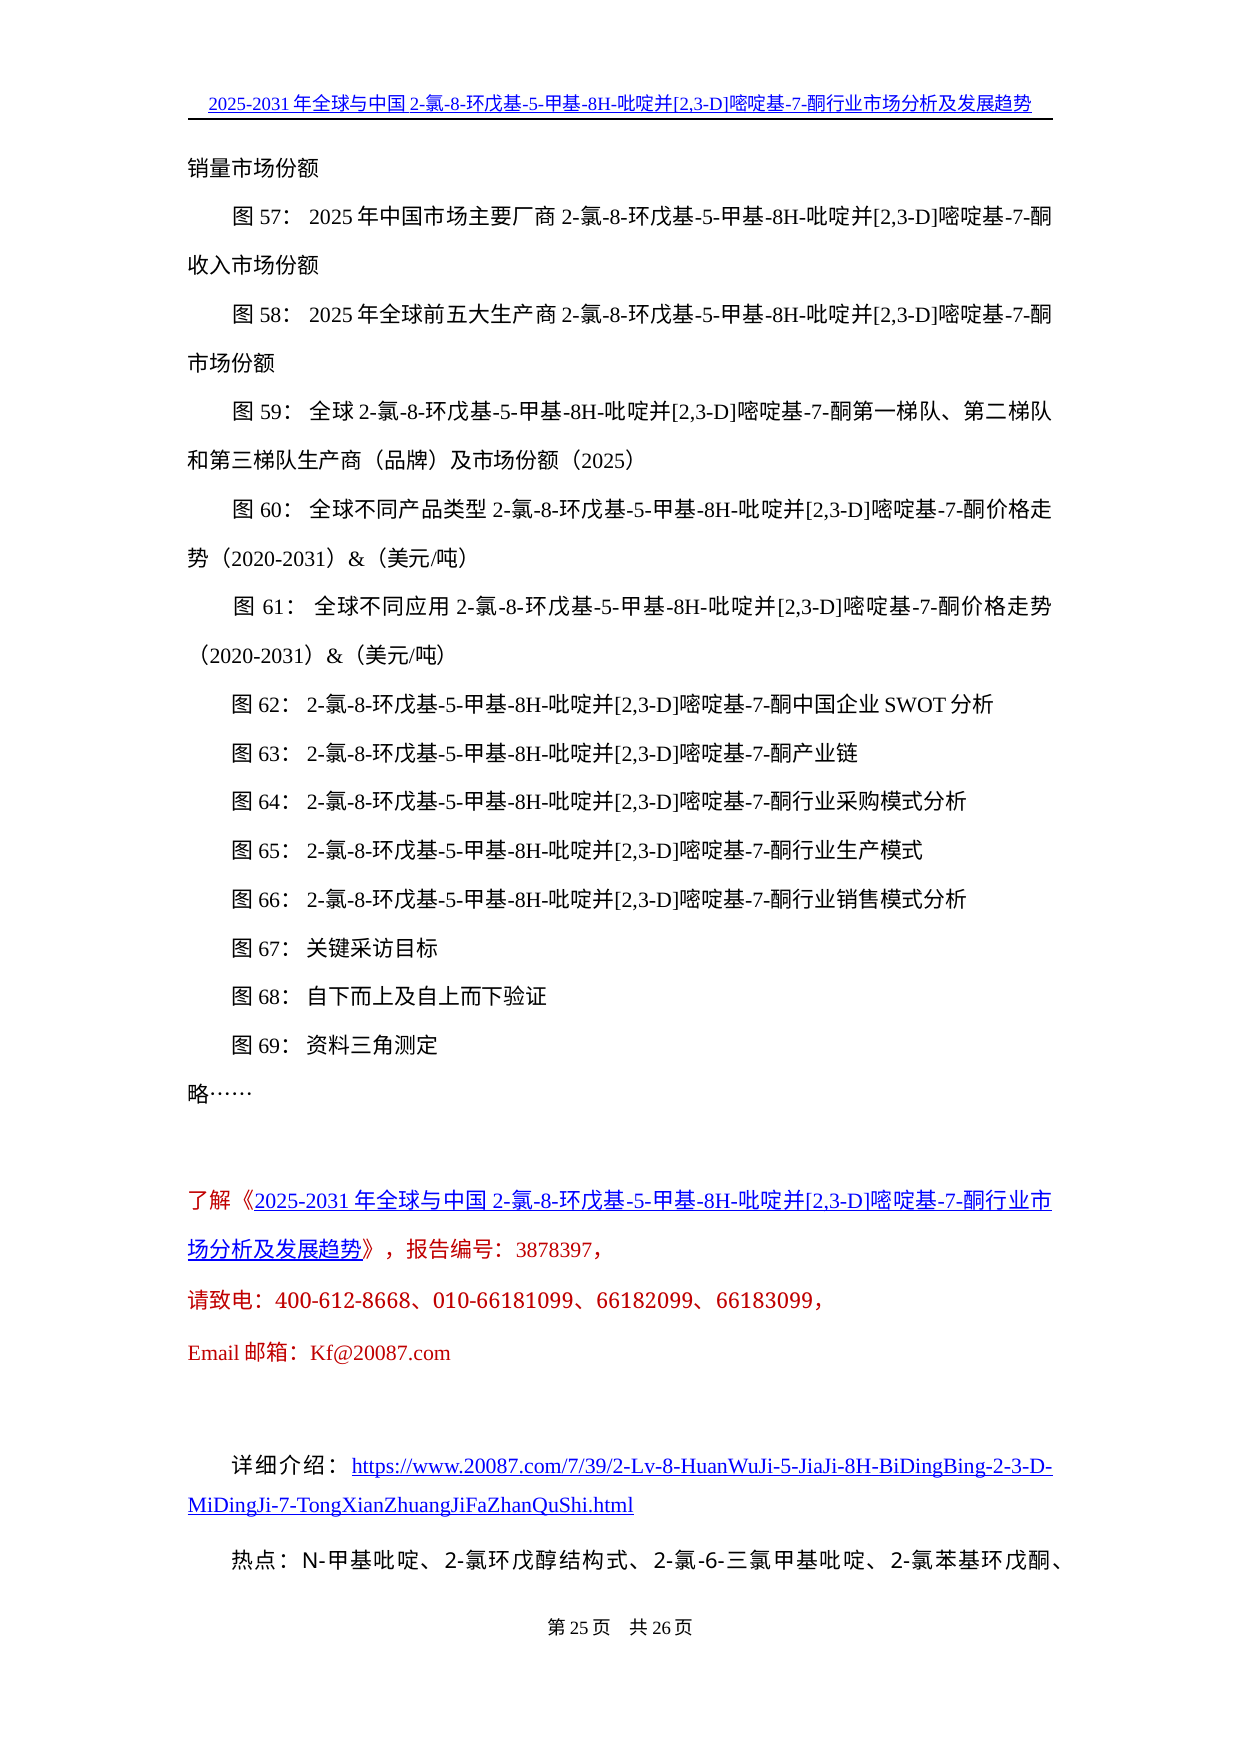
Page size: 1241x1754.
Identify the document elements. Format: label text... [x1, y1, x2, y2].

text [187, 150, 1053, 1109]
text 请致电：400-612-8668、010-66181099、66182099、66183099， [187, 1283, 1053, 1316]
text 了解《2025-2031年全球与中国2-氯-8-环戊基-5-甲基-8H-吡啶并[2,3-D]嘧啶基-7-酮行业市场分析及发展趋势》，报告编号：3878397， [187, 1183, 1053, 1264]
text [187, 1543, 1053, 1576]
text Email邮箱：Kf@20087.com [187, 1335, 1053, 1367]
text 详细介绍：https://www.20087.com/7/39/2-Lv-8-HuanWuJi-5-JiaJi-8H-BiDingBing-2-3-D-MiDingJi-7-TongXianZhuangJiFaZhanQuShi.html [187, 1448, 1053, 1521]
